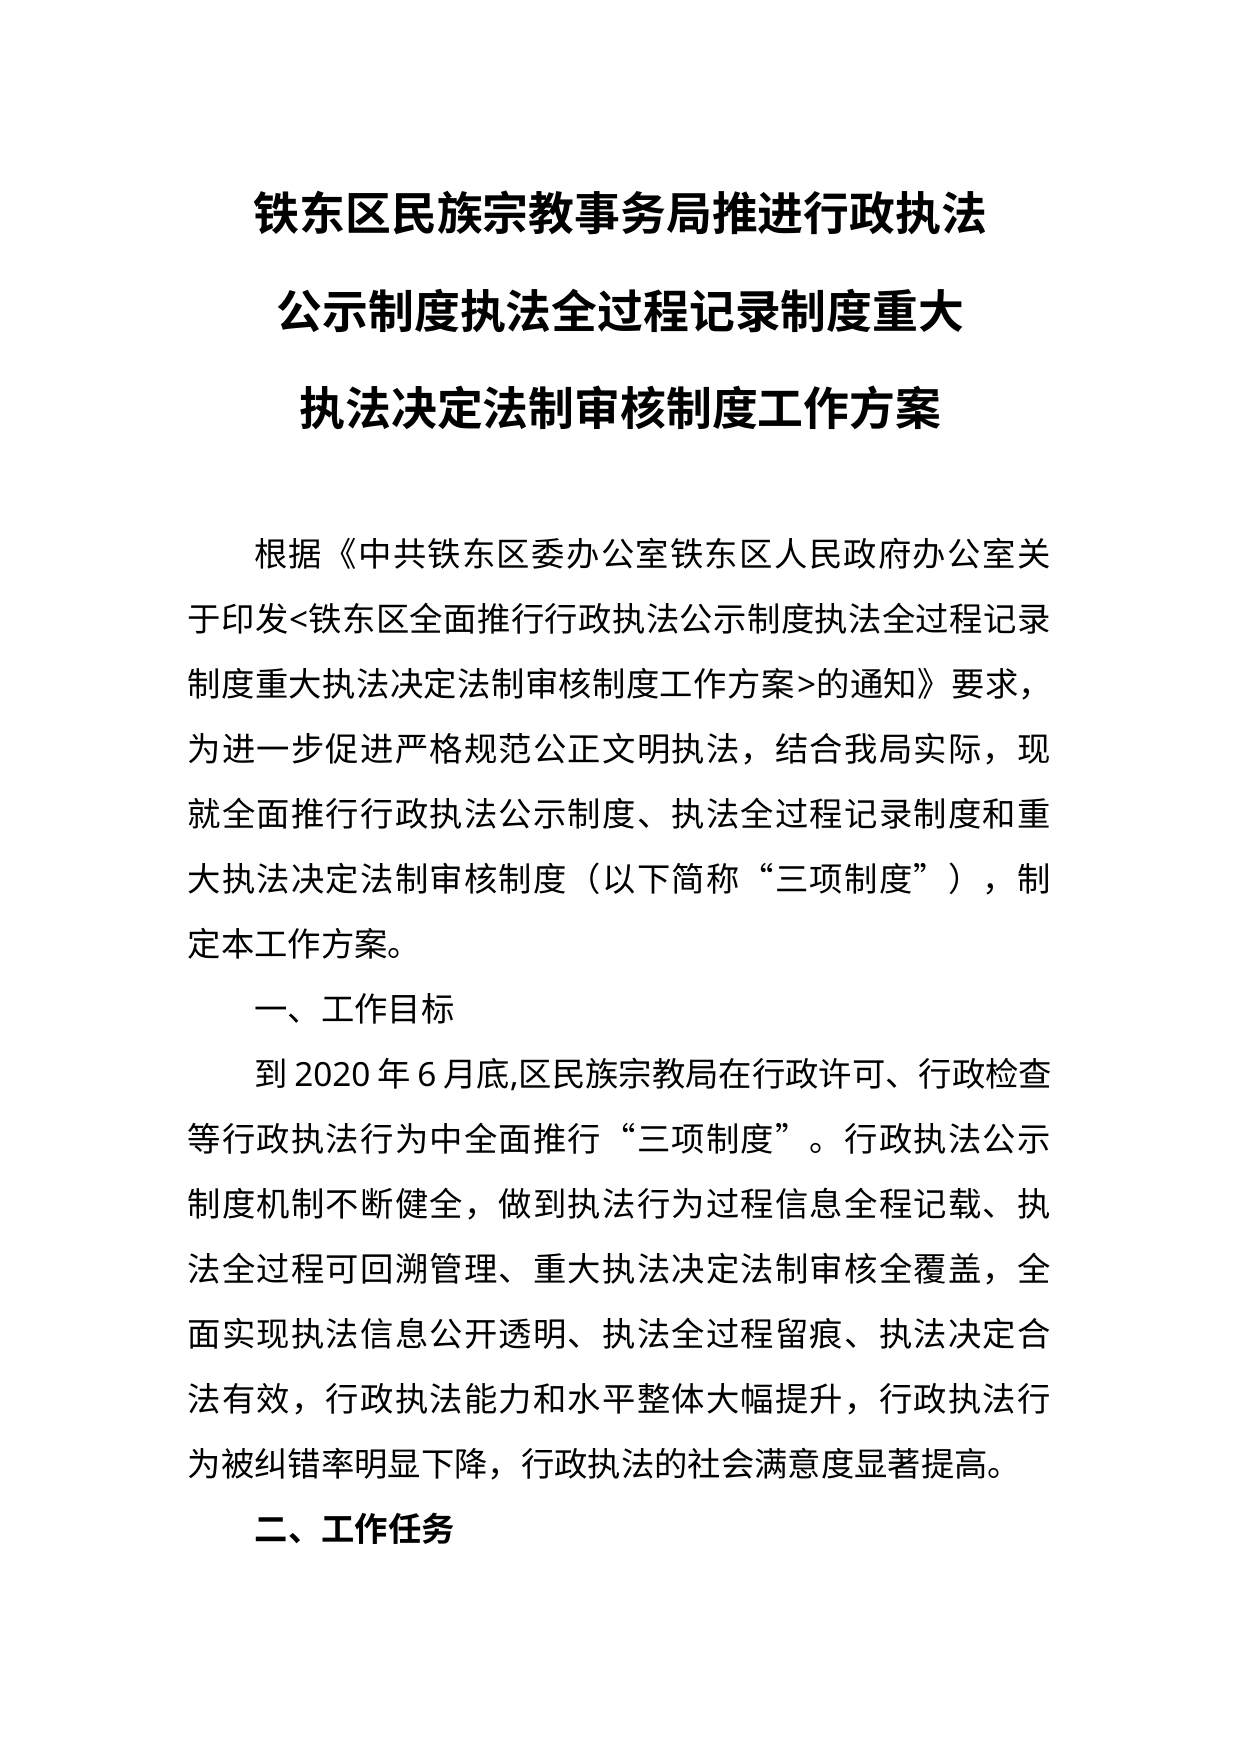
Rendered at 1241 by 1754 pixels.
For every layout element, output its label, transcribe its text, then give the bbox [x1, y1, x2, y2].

text 一、工作目标 [187, 974, 1053, 1039]
text 公示制度执法全过程记录制度重大 [187, 259, 1053, 357]
text 到2020年6月底,区民族宗教局在行政许可、行政检查等行政执法行为中全面推行“三项制度”。行政执法公示制度机制不断健全，做到执法行为过程信息全程记载、执法全过程可回溯管理、重大执法决定法制审核全覆盖，全面实现执法信息公开透明、执法全过程留痕、执法决定合法有效，行政执法能力和水平整体大幅提升，行政执法行为被纠错率明显下降，行政执法的社会满意度显著提高。 [187, 1039, 1053, 1494]
text 铁东区民族宗教事务局推进行政执法 [187, 162, 1053, 259]
text 二、工作任务 [187, 1494, 1053, 1559]
text 根据《中共铁东区委办公室铁东区人民政府办公室关于印发<铁东区全面推行行政执法公示制度执法全过程记录制度重大执法决定法制审核制度工作方案>的通知》要求，为进一步促进严格规范公正文明执法，结合我局实际，现就全面推行行政执法公示制度、执法全过程记录制度和重大执法决定法制审核制度（以下简称“三项制度”），制定本工作方案。 [187, 519, 1053, 974]
text 执法决定法制审核制度工作方案 [187, 357, 1053, 454]
